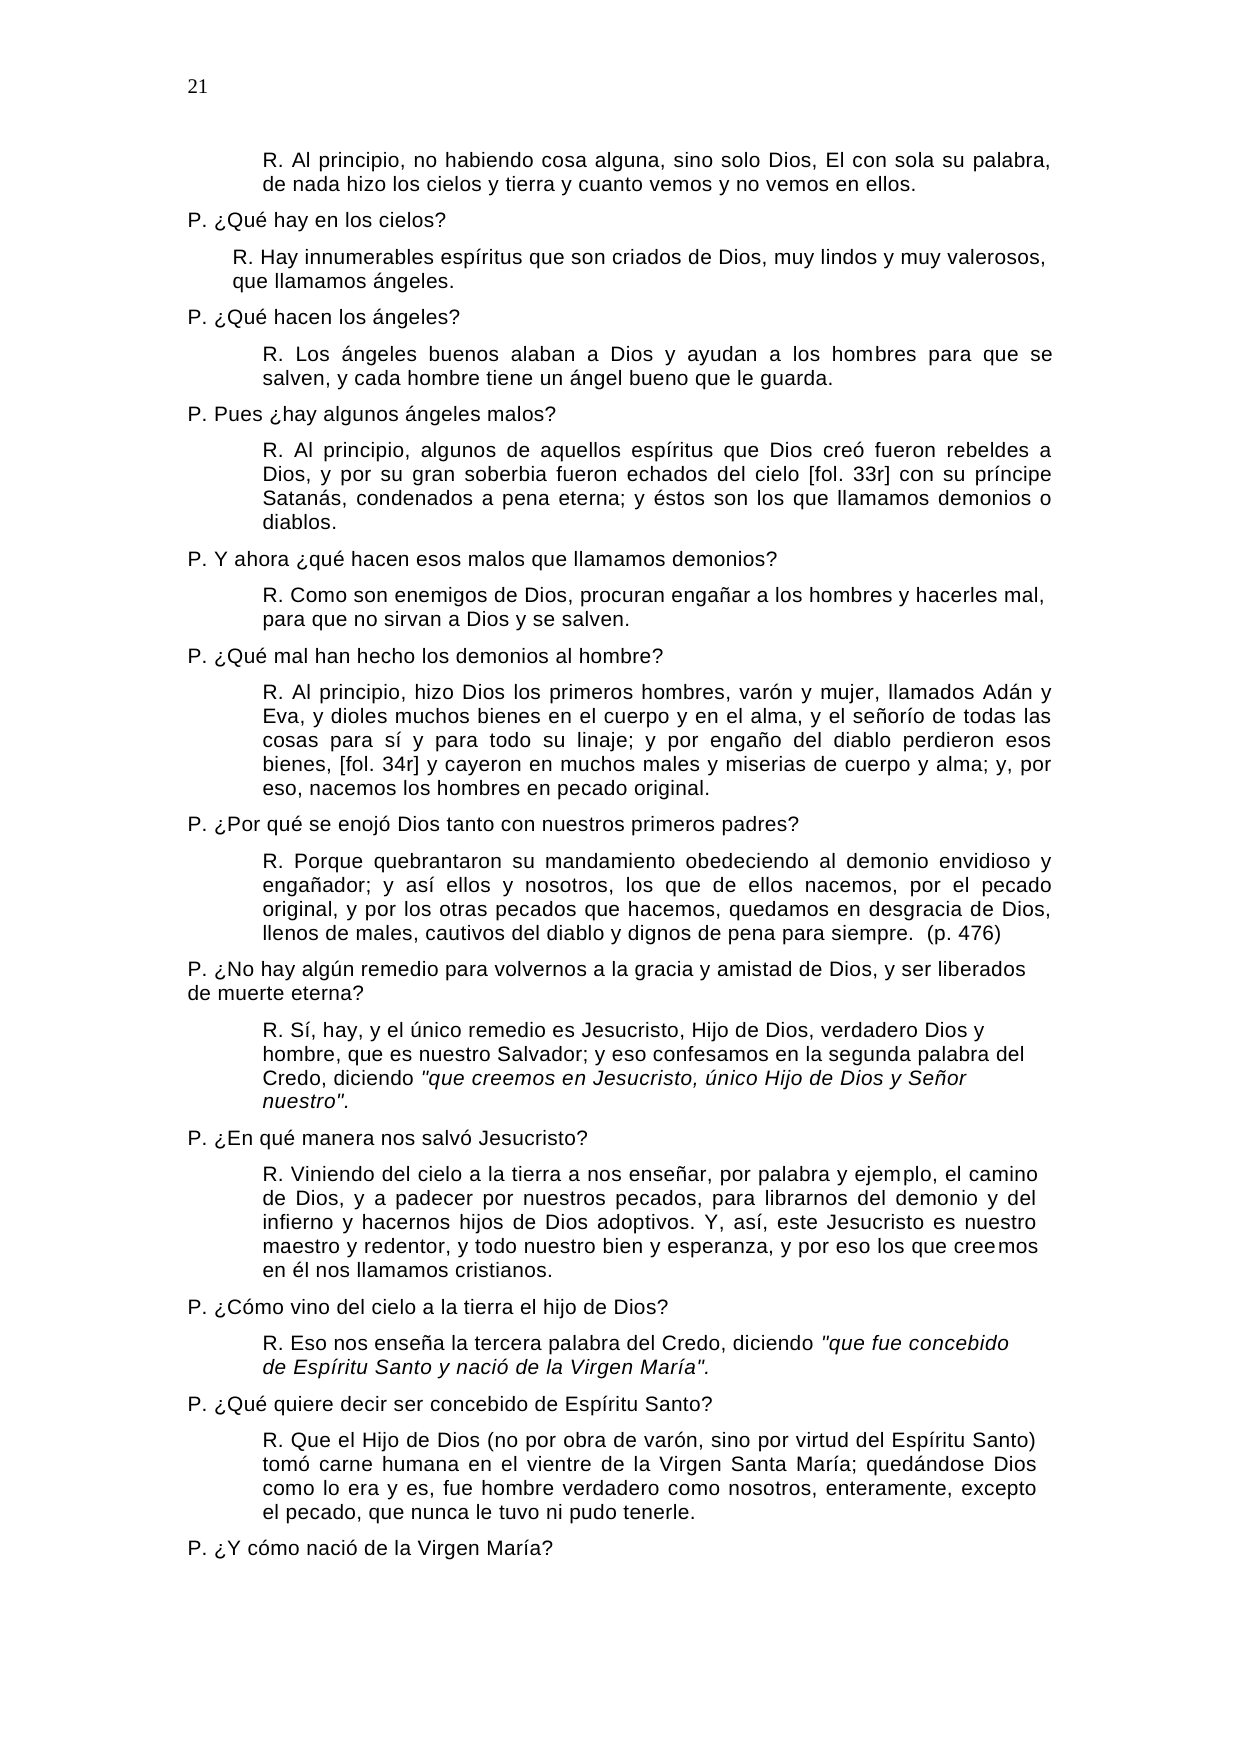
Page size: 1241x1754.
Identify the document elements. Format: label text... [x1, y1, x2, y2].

text P. ¿Qué hay en los cielos? [187, 208, 1053, 232]
text R. Los ángeles buenos alaban a Dios y ayudan a los hombres para que se salven, y cada hombre tiene un ángel bueno que le guarda. [262, 341, 1053, 389]
text P. ¿Qué hacen los ángeles? [187, 305, 1053, 329]
text P. ¿Cómo vino del cielo a la tierra el hijo de Dios? [187, 1294, 1053, 1318]
text P. ¿Y cómo nació de la Virgen María? [187, 1536, 1053, 1560]
text P. Y ahora ¿qué hacen esos malos que llamamos demonios? [187, 547, 1053, 571]
text P. ¿Por qué se enojó Dios tanto con nuestros primeros padres? [187, 812, 1053, 836]
text R. Como son enemigos de Dios, procuran engañar a los hombres y hacerles mal, para que no sirvan a Dios y se salven. [262, 583, 1053, 631]
text R. Eso nos enseña la tercera palabra del Credo, diciendo "que fue concebido de Espíritu Santo y nació de la Virgen María". [262, 1331, 1038, 1379]
text P. ¿En qué manera nos salvó Jesucristo? [187, 1126, 1053, 1150]
text R. Sí, hay, y el único remedio es Jesucristo, Hijo de Dios, verdadero Dios y hombre, que es nuestro Salvador; y eso confesamos en la segunda palabra del Credo, diciendo "que creemos en Jesucristo, único Hijo de Dios y Señor nuestro". [262, 1017, 1038, 1113]
text P. Pues ¿hay algunos ángeles malos? [187, 402, 1053, 426]
text R. Que el Hijo de Dios (no por obra de varón, sino por virtud del Espíritu Santo) tomó carne humana en el vientre de la Virgen Santa María; quedándose Dios como lo era y es, fue hombre verdadero como nosotros, enteramente, excepto el pecado, que nunca le tuvo ni pudo tenerle. [262, 1428, 1038, 1524]
text P. ¿No hay algún remedio para volvernos a la gracia y amistad de Dios, y ser liberados de muerte eterna? [187, 957, 1038, 1005]
text R. Al principio, no habiendo cosa alguna, sino solo Dios, El con sola su palabra, de nada hizo los cielos y tierra y cuanto vemos y no vemos en ellos. [262, 148, 1053, 196]
text P. ¿Qué quiere decir ser concebido de Espíritu Santo? [187, 1391, 1053, 1415]
text R. Al principio, algunos de aquellos espíritus que Dios creó fueron rebeldes a Dios, y por su gran soberbia fueron echados del cielo [fol. 33r] con su príncipe Satanás, condenados a pena eterna; y éstos son los que llamamos demonios o diablos. [262, 438, 1053, 534]
text R. Viniendo del cielo a la tierra a nos enseñar, por palabra y ejemplo, el camino de Dios, y a padecer por nuestros pecados, para librarnos del demonio y del infierno y hacernos hijos de Dios adoptivos. Y, así, este Jesucristo es nuestro maestro y redentor, y todo nuestro bien y esperanza, y por eso los que creemos en él nos llamamos cristianos. [262, 1162, 1038, 1282]
text R. Hay innumerables espíritus que son criados de Dios, muy lindos y muy valerosos, que llamamos ángeles. [232, 244, 1053, 292]
text P. ¿Qué mal han hecho los demonios al hombre? [187, 643, 1053, 667]
text R. Al principio, hizo Dios los primeros hombres, varón y mujer, llamados Adán y Eva, y dioles muchos bienes en el cuerpo y en el alma, y el señorío de todas las cosas para sí y para todo su linaje; y por engaño del diablo perdieron esos bienes, [fol. 34r] y cayeron en muchos males y miserias de cuerpo y alma; y, por eso, nacemos los hombres en pecado original. [262, 680, 1053, 800]
text R. Porque quebrantaron su mandamiento obedeciendo al demonio envidioso y engañador; y así ellos y nosotros, los que de ellos nacemos, por el pecado original, y por los otras pecados que hacemos, quedamos en desgracia de Dios, llenos de males, cautivos del diablo y dignos de pena para siempre. (p. 476) [262, 849, 1053, 944]
